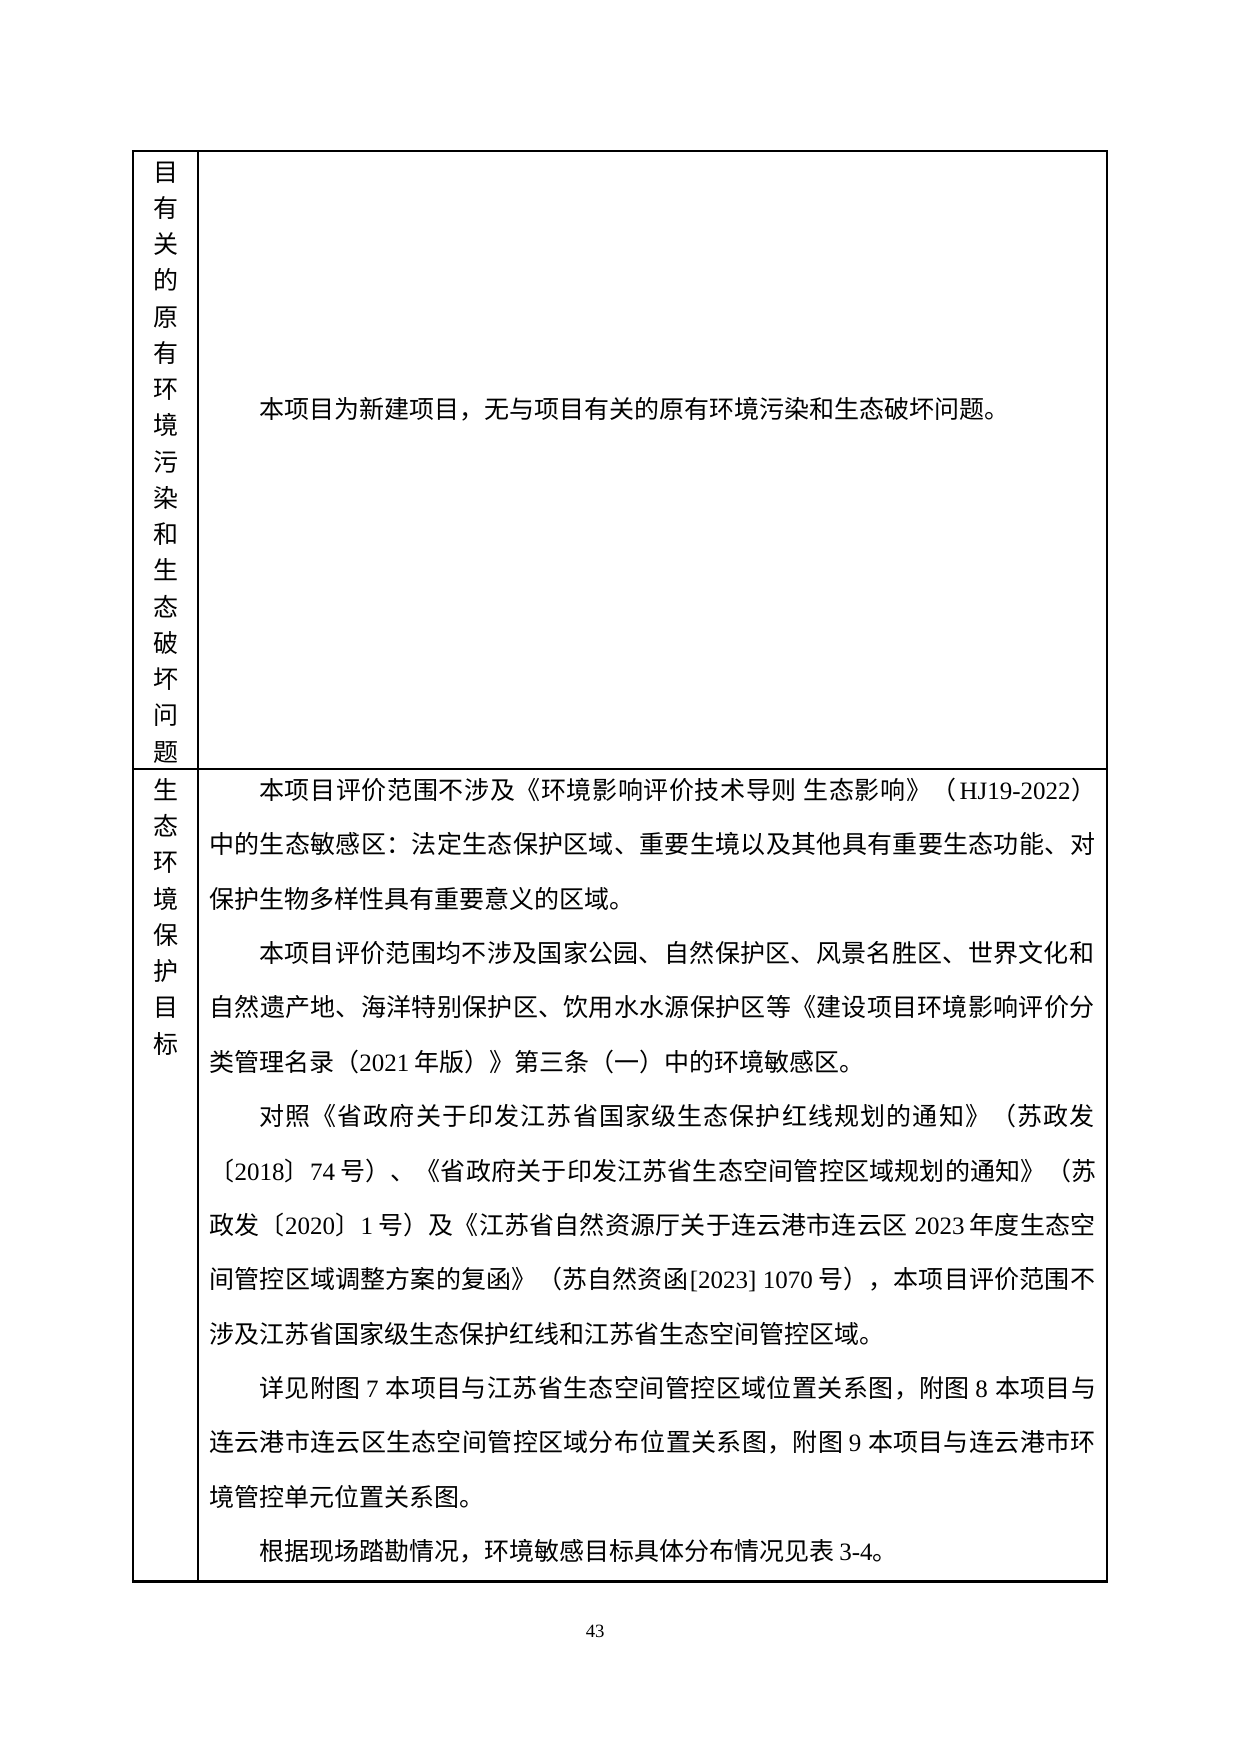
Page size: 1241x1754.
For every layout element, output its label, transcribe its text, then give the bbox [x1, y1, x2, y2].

table_cell 生态环境保护目标 [134, 770, 197, 1580]
table_cell 与项目有关的原有环境污染和生态破坏问题 [134, 152, 197, 768]
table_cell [199, 770, 1106, 1580]
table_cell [199, 152, 1106, 768]
